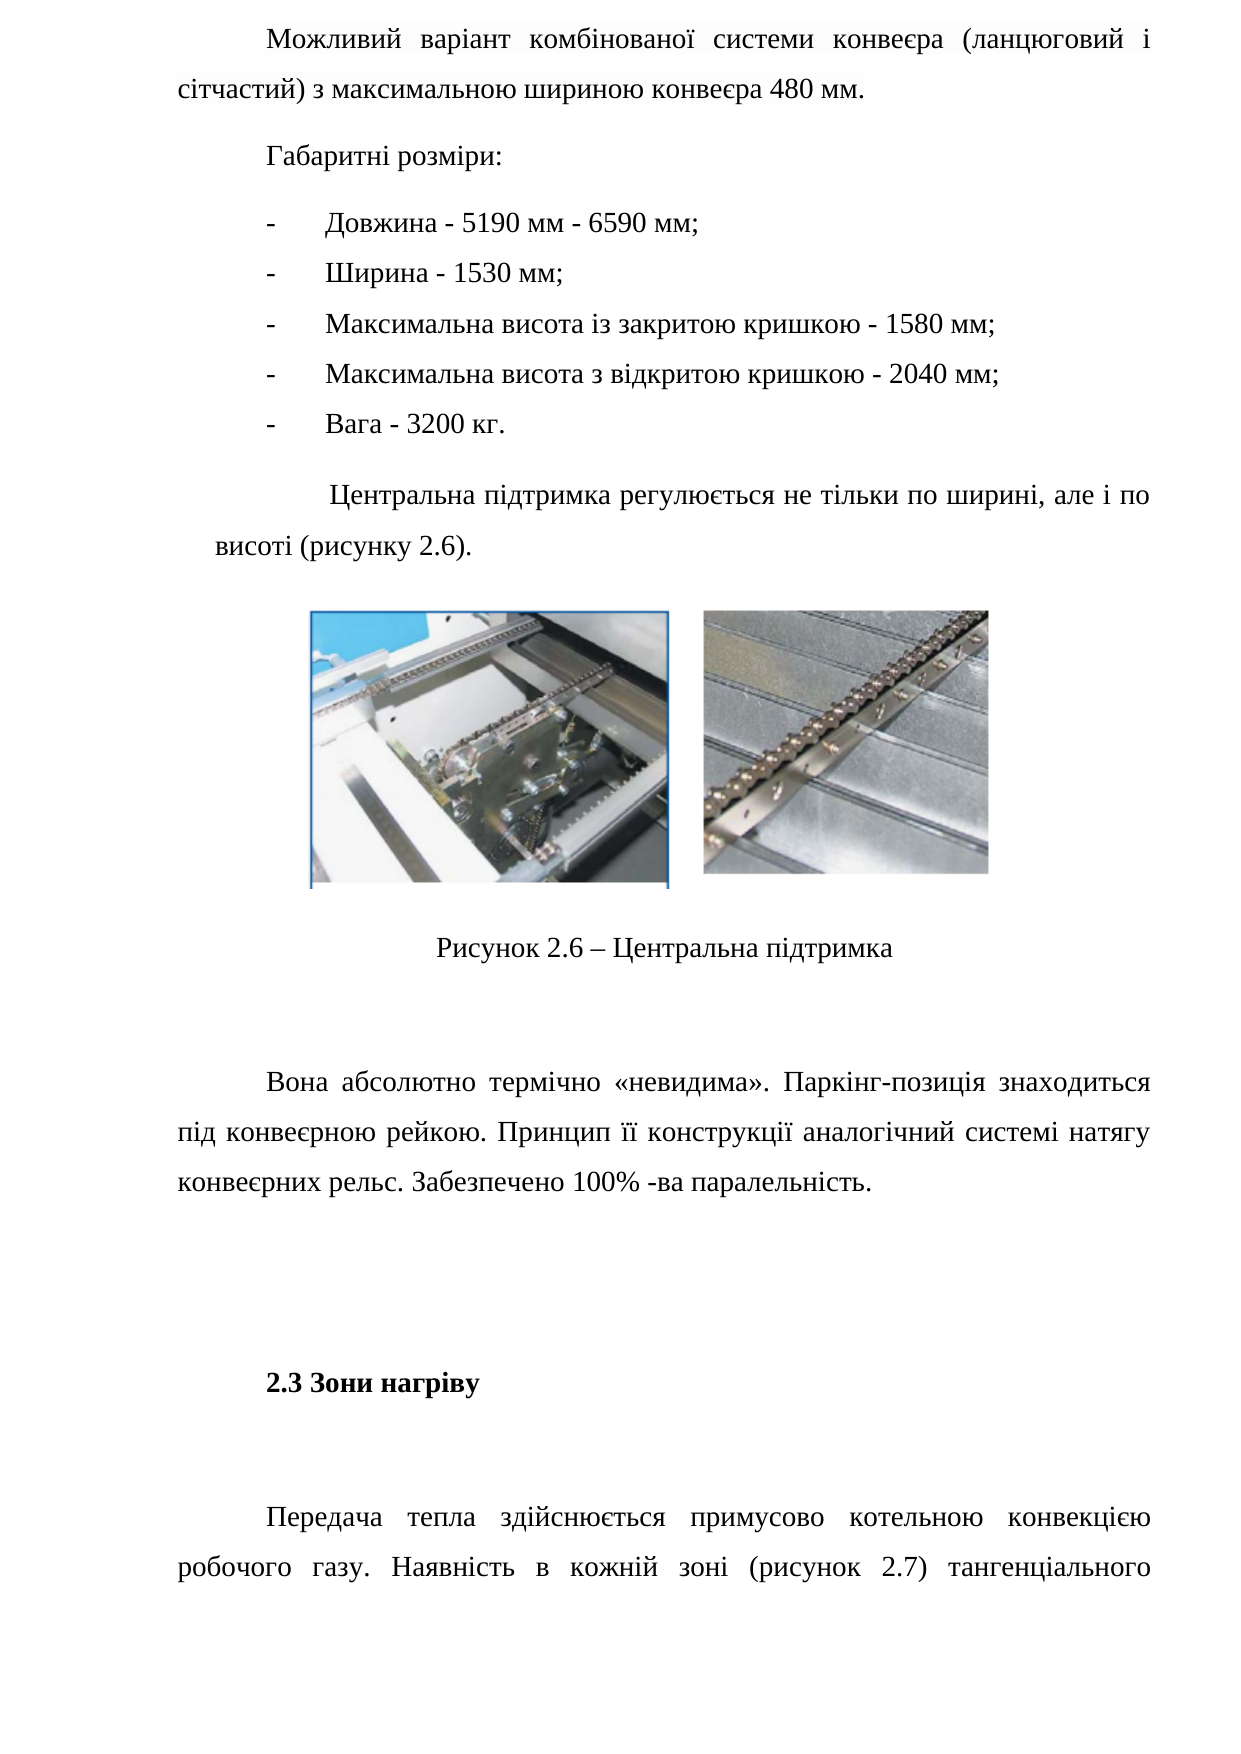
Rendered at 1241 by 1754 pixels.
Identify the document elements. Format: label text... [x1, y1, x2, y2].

text Габаритні розміри: [177, 138, 1152, 172]
text Вона абсолютно термічно «невидима». Паркінг-позиція знаходиться під конвеєрною рейкою. Принцип її конструкції аналогічний системі натягу конвеєрних рельс. Забезпечено 100% -ва паралельність. [177, 1064, 1152, 1198]
list Ширина - 1530 мм; [177, 255, 1152, 289]
picture [306, 610, 674, 889]
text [177, 1499, 1152, 1583]
text Центральна підтримка регулюється не тільки по ширині, але і по висоті (рисунку 2.6). [215, 477, 1152, 561]
list Максимальна висота із закритою кришкою - 1580 мм; [177, 306, 1152, 339]
picture [682, 603, 1009, 882]
list Вага - 3200 кг. [177, 406, 1152, 440]
text Рисунок 2.6 – Центральна підтримка [177, 930, 1152, 963]
list Довжина - 5190 мм - 6590 мм; [177, 205, 1152, 239]
list Максимальна висота з відкритою кришкою - 2040 мм; [177, 356, 1152, 389]
text 2.3 Зони нагріву [177, 1365, 1152, 1399]
text Можливий варіант комбінованої системи конвеєра (ланцюговий і сітчастий) з максимальною шириною конвеєра 480 мм. [177, 21, 1152, 105]
